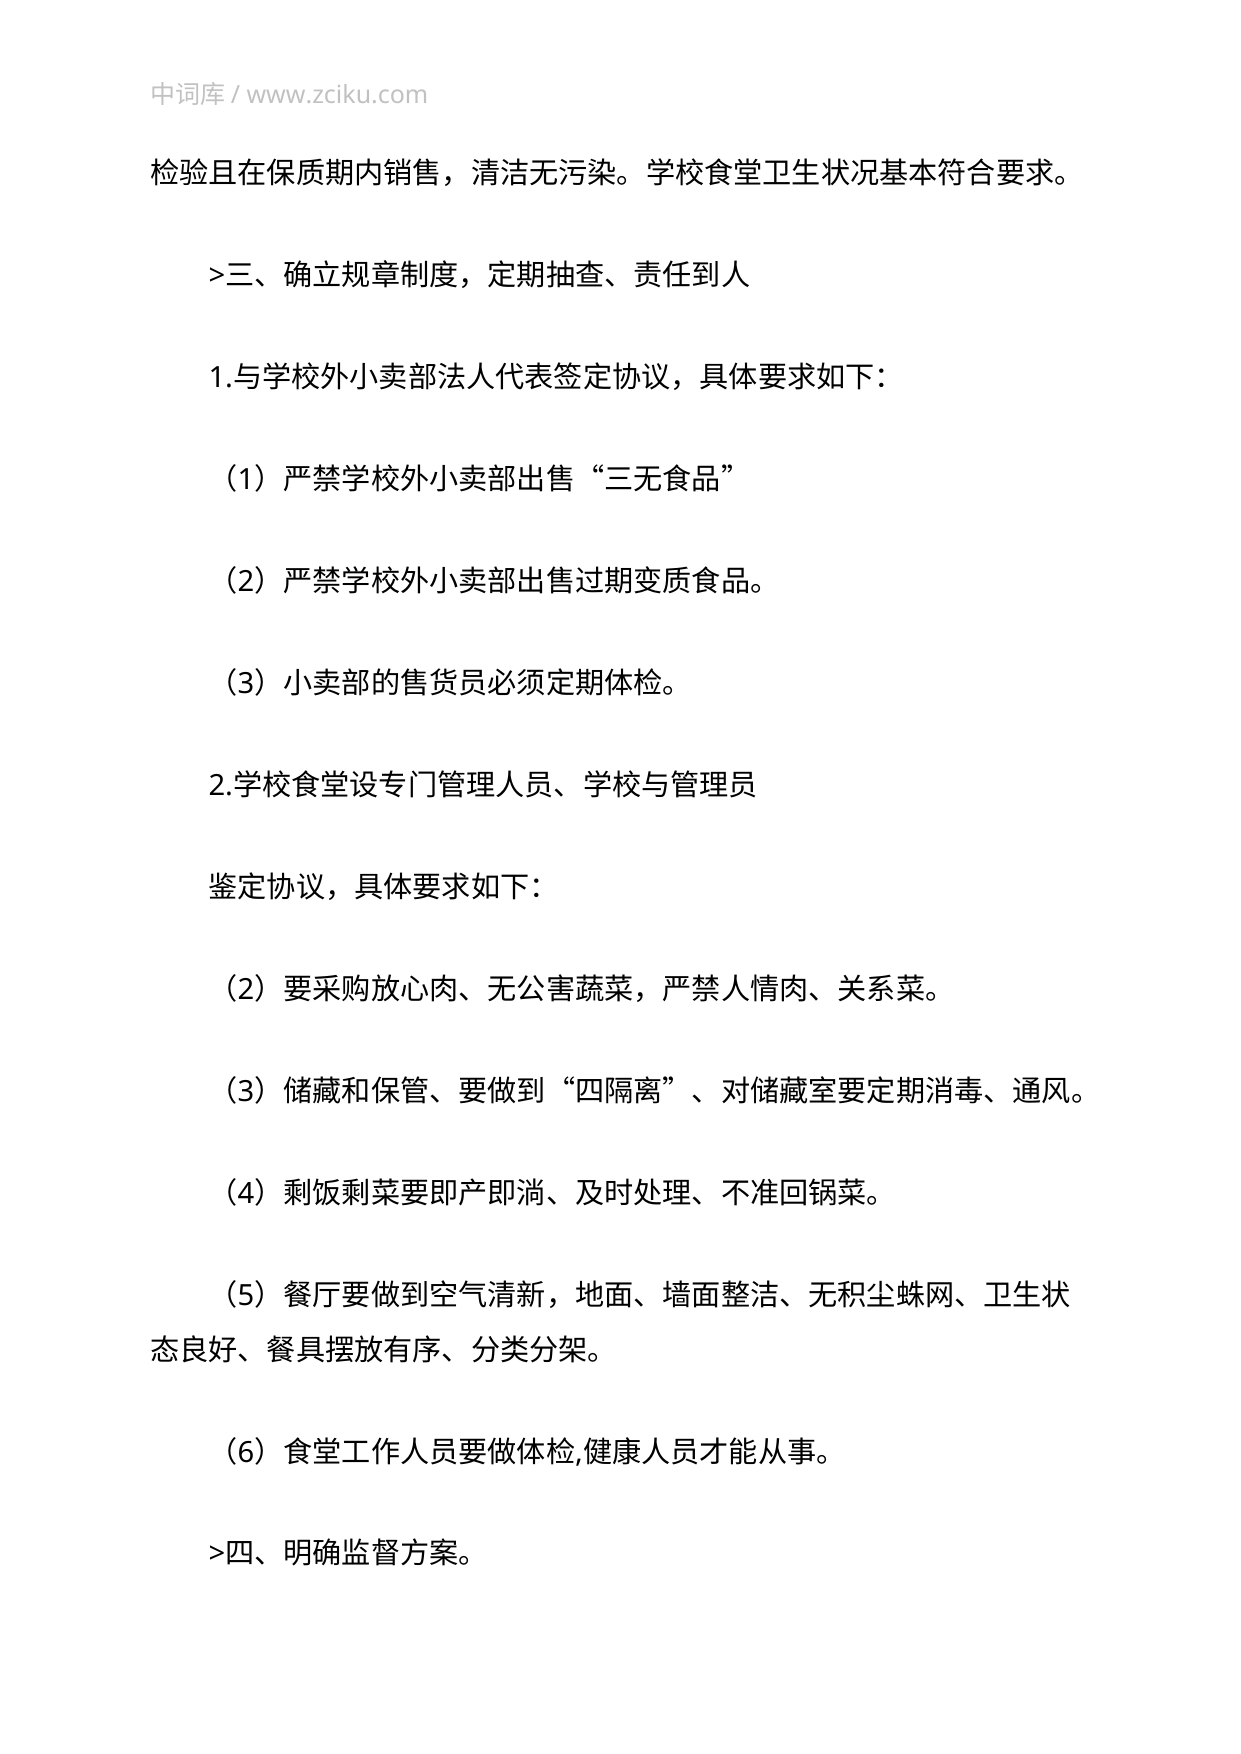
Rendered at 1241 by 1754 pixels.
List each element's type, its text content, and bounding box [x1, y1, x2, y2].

text （3）小卖部的售货员必须定期体检。 [150, 660, 1090, 702]
text （4）剩饭剩菜要即产即淌、及时处理、不准回锅菜。 [150, 1169, 1090, 1212]
text （1）严禁学校外小卖部出售“三无食品” [150, 456, 1090, 498]
text （5）餐厅要做到空气清新，地面、墙面整洁、无积尘蛛网、卫生状态良好、餐具摆放有序、分类分架。 [150, 1271, 1090, 1369]
text 2.学校食堂设专门管理人员、学校与管理员 [150, 762, 1090, 804]
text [150, 150, 1090, 192]
text 鉴定协议，具体要求如下： [150, 864, 1090, 906]
text （3）储藏和保管、要做到“四隔离”、对储藏室要定期消毒、通风。 [150, 1067, 1090, 1110]
text >四、明确监督方案。 [150, 1530, 1090, 1572]
text 1.与学校外小卖部法人代表签定协议，具体要求如下： [150, 354, 1090, 396]
text （2）严禁学校外小卖部出售过期变质食品。 [150, 558, 1090, 600]
text （6）食堂工作人员要做体检,健康人员才能从事。 [150, 1428, 1090, 1471]
text >三、确立规章制度，定期抽查、责任到人 [150, 252, 1090, 294]
text （2）要采购放心肉、无公害蔬菜，严禁人情肉、关系菜。 [150, 965, 1090, 1008]
